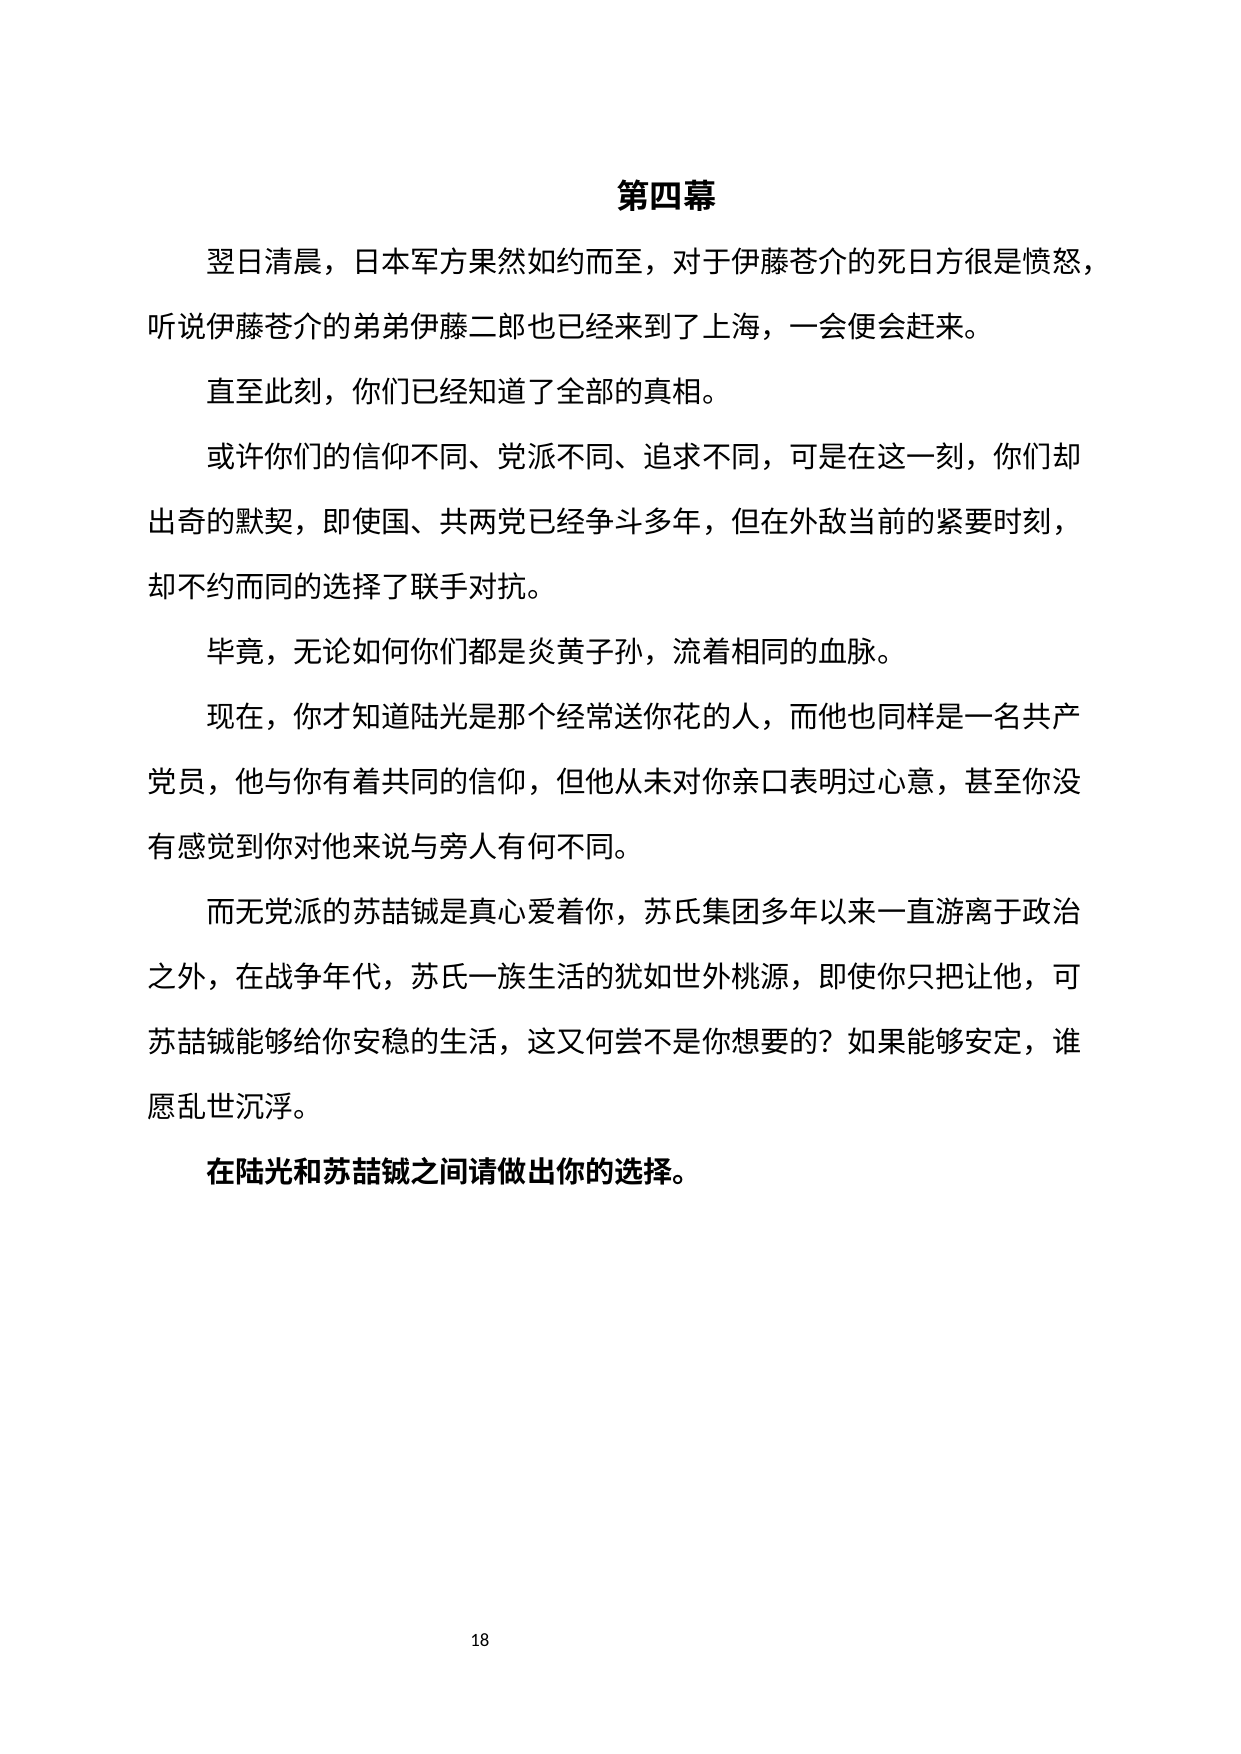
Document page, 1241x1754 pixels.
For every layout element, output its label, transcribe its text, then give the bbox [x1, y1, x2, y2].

text 而无党派的苏喆铖是真心爱着你，苏氏集团多年以来一直游离于政治之外，在战争年代，苏氏一族生活的犹如世外桃源，即使你只把让他，可苏喆铖能够给你安稳的生活，这又何尝不是你想要的？如果能够安定，谁愿乱世沉浮。 [148, 877, 1093, 1137]
text 在陆光和苏喆铖之间请做出你的选择。 [148, 1137, 1093, 1202]
text 直至此刻，你们已经知道了全部的真相。 [148, 357, 1093, 422]
text 现在，你才知道陆光是那个经常送你花的人，而他也同样是一名共产党员，他与你有着共同的信仰，但他从未对你亲口表明过心意，甚至你没有感觉到你对他来说与旁人有何不同。 [148, 682, 1093, 877]
text 毕竟，无论如何你们都是炎黄子孙，流着相同的血脉。 [148, 617, 1093, 682]
text 第四幕 [148, 162, 1093, 227]
text 翌日清晨，日本军方果然如约而至，对于伊藤苍介的死日方很是愤怒，听说伊藤苍介的弟弟伊藤二郎也已经来到了上海，一会便会赶来。 [148, 227, 1093, 357]
text 或许你们的信仰不同、党派不同、追求不同，可是在这一刻，你们却出奇的默契，即使国、共两党已经争斗多年，但在外敌当前的紧要时刻，却不约而同的选择了联手对抗。 [148, 422, 1093, 617]
